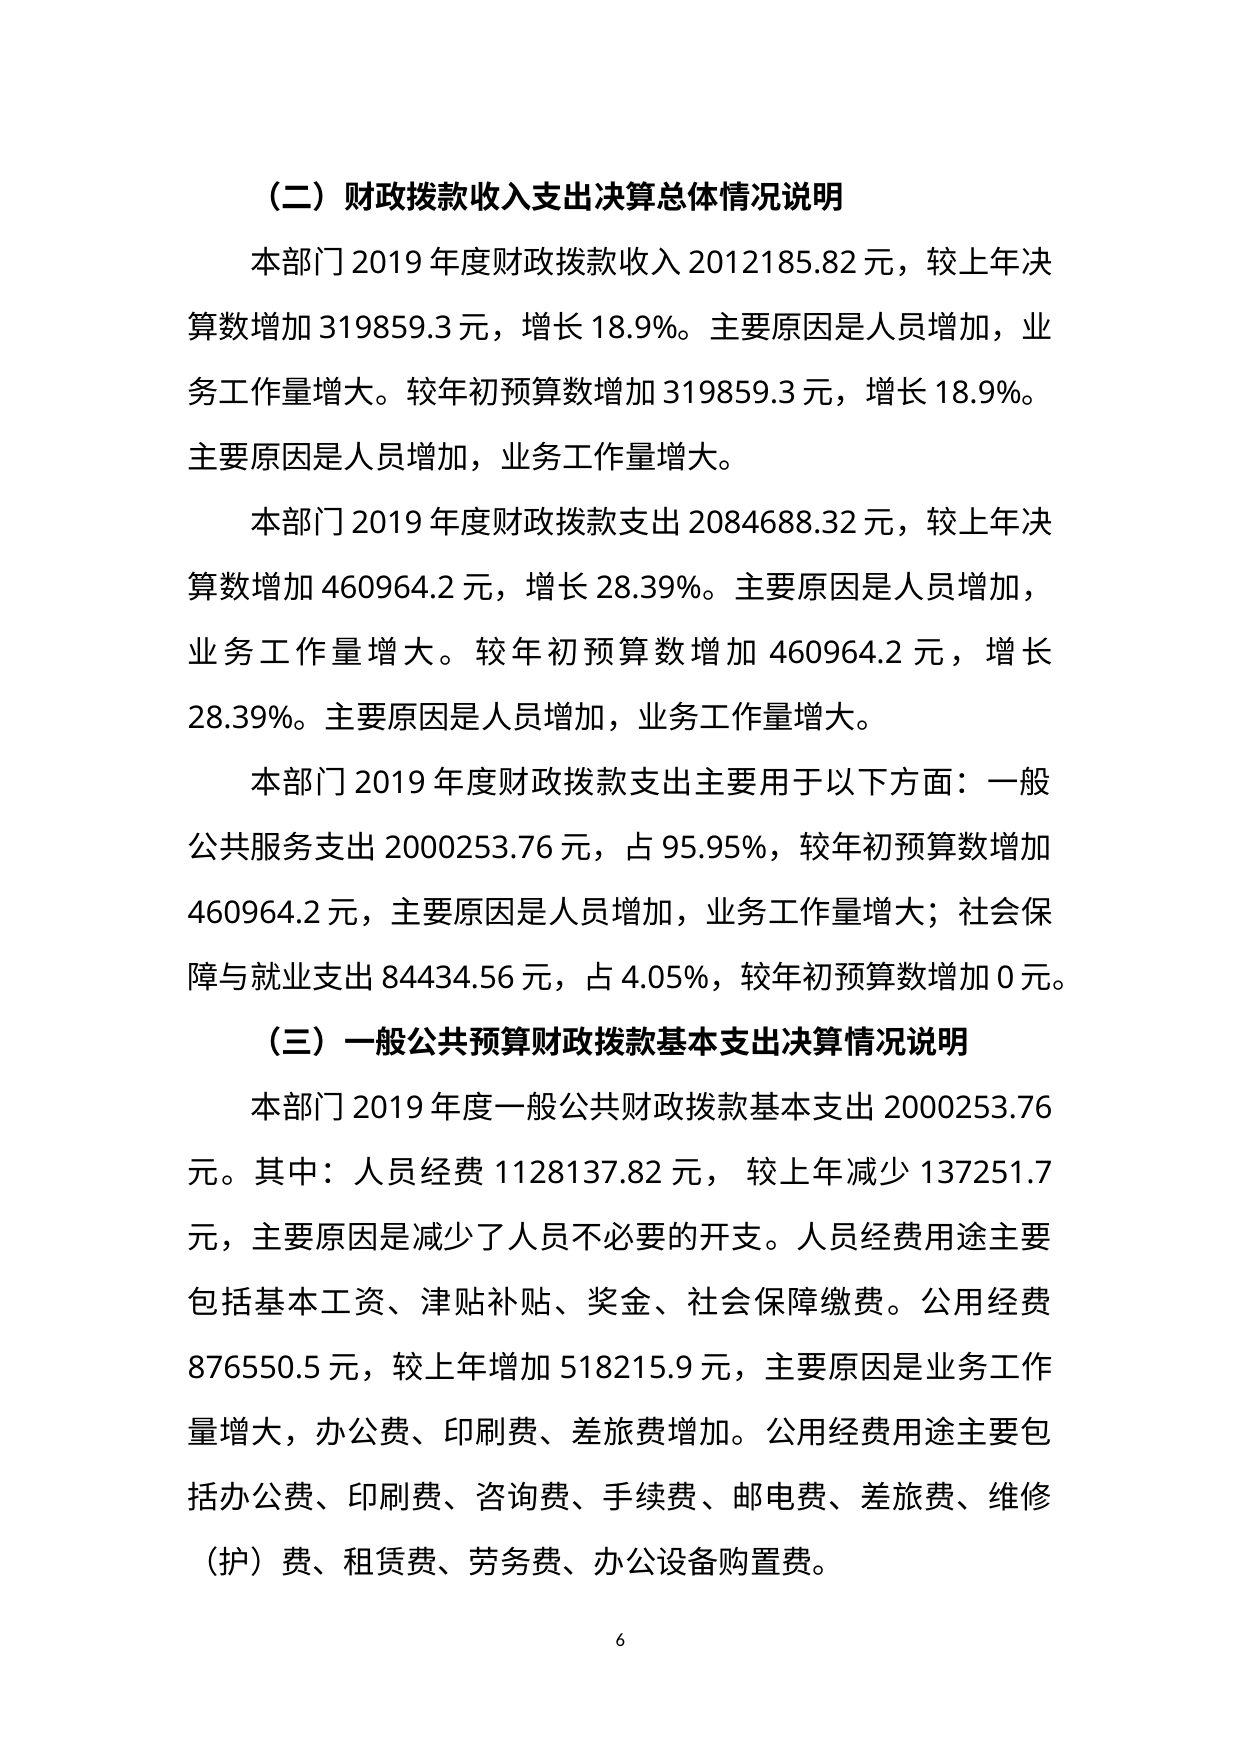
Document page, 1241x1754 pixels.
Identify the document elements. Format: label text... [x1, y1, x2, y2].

text 本部门2019年度财政拨款支出主要用于以下方面：一般公共服务支出2000253.76元，占95.95%，较年初预算数增加460964.2元，主要原因是人员增加，业务工作量增大；社会保障与就业支出84434.56元，占4.05%，较年初预算数增加0元。 [187, 747, 1053, 1007]
text （三）一般公共预算财政拨款基本支出决算情况说明 [187, 1007, 1053, 1072]
text 本部门2019年度财政拨款收入2012185.82元，较上年决算数增加319859.3元，增长18.9%。主要原因是人员增加，业务工作量增大。较年初预算数增加319859.3元，增长18.9%。主要原因是人员增加，业务工作量增大。 [187, 227, 1053, 487]
text 本部门2019年度财政拨款支出2084688.32元，较上年决算数增加460964.2元，增长28.39%。主要原因是人员增加，业务工作量增大。较年初预算数增加460964.2元，增长28.39%。主要原因是人员增加，业务工作量增大。 [187, 487, 1053, 747]
text （二）财政拨款收入支出决算总体情况说明 [187, 162, 1053, 227]
text 本部门2019年度一般公共财政拨款基本支出2000253.76元。其中：人员经费1128137.82元， 较上年减少137251.7元，主要原因是减少了人员不必要的开支。人员经费用途主要包括基本工资、津贴补贴、奖金、社会保障缴费。公用经费876550.5元，较上年增加518215.9元，主要原因是业务工作量增大，办公费、印刷费、差旅费增加。公用经费用途主要包括办公费、印刷费、咨询费、手续费、邮电费、差旅费、维修（护）费、租赁费、劳务费、办公设备购置费。 [187, 1072, 1053, 1592]
